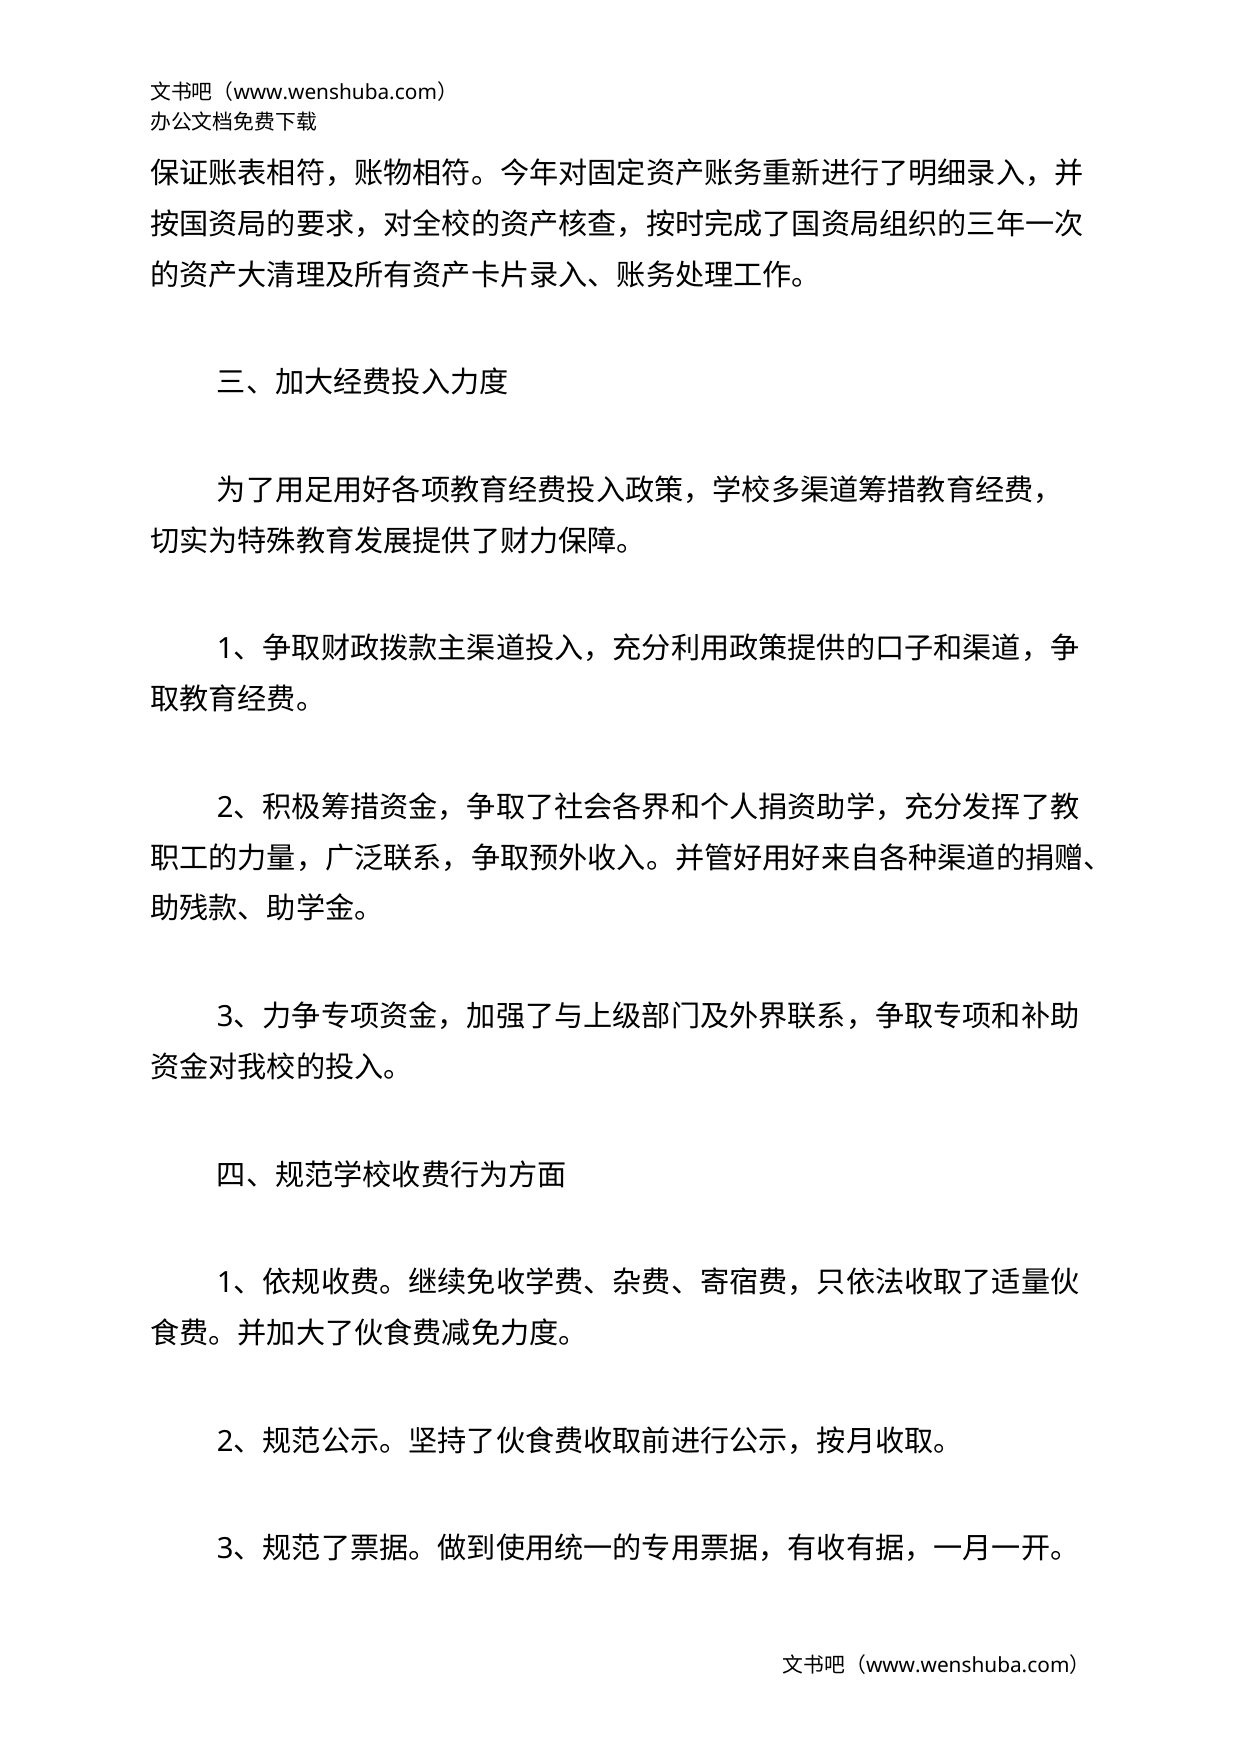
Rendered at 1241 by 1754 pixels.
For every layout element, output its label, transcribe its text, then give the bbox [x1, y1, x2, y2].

text 为了用足用好各项教育经费投入政策，学校多渠道筹措教育经费，切实为特殊教育发展提供了财力保障。 [150, 467, 1090, 560]
text 三、加大经费投入力度 [150, 359, 1090, 401]
text 四、规范学校收费行为方面 [150, 1151, 1090, 1193]
text 1、争取财政拨款主渠道投入，充分利用政策提供的口子和渠道，争取教育经费。 [150, 625, 1090, 718]
text 1、依规收费。继续免收学费、杂费、寄宿费，只依法收取了适量伙食费。并加大了伙食费减免力度。 [150, 1259, 1090, 1352]
text 3、力争专项资金，加强了与上级部门及外界联系，争取专项和补助资金对我校的投入。 [150, 993, 1090, 1086]
text 2、规范公示。坚持了伙食费收取前进行公示，按月收取。 [150, 1417, 1090, 1459]
text 3、规范了票据。做到使用统一的专用票据，有收有据，一月一开。 [150, 1525, 1090, 1567]
text 2、积极筹措资金，争取了社会各界和个人捐资助学，充分发挥了教职工的力量，广泛联系，争取预外收入。并管好用好来自各种渠道的捐赠、助残款、助学金。 [150, 783, 1090, 927]
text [150, 150, 1090, 294]
